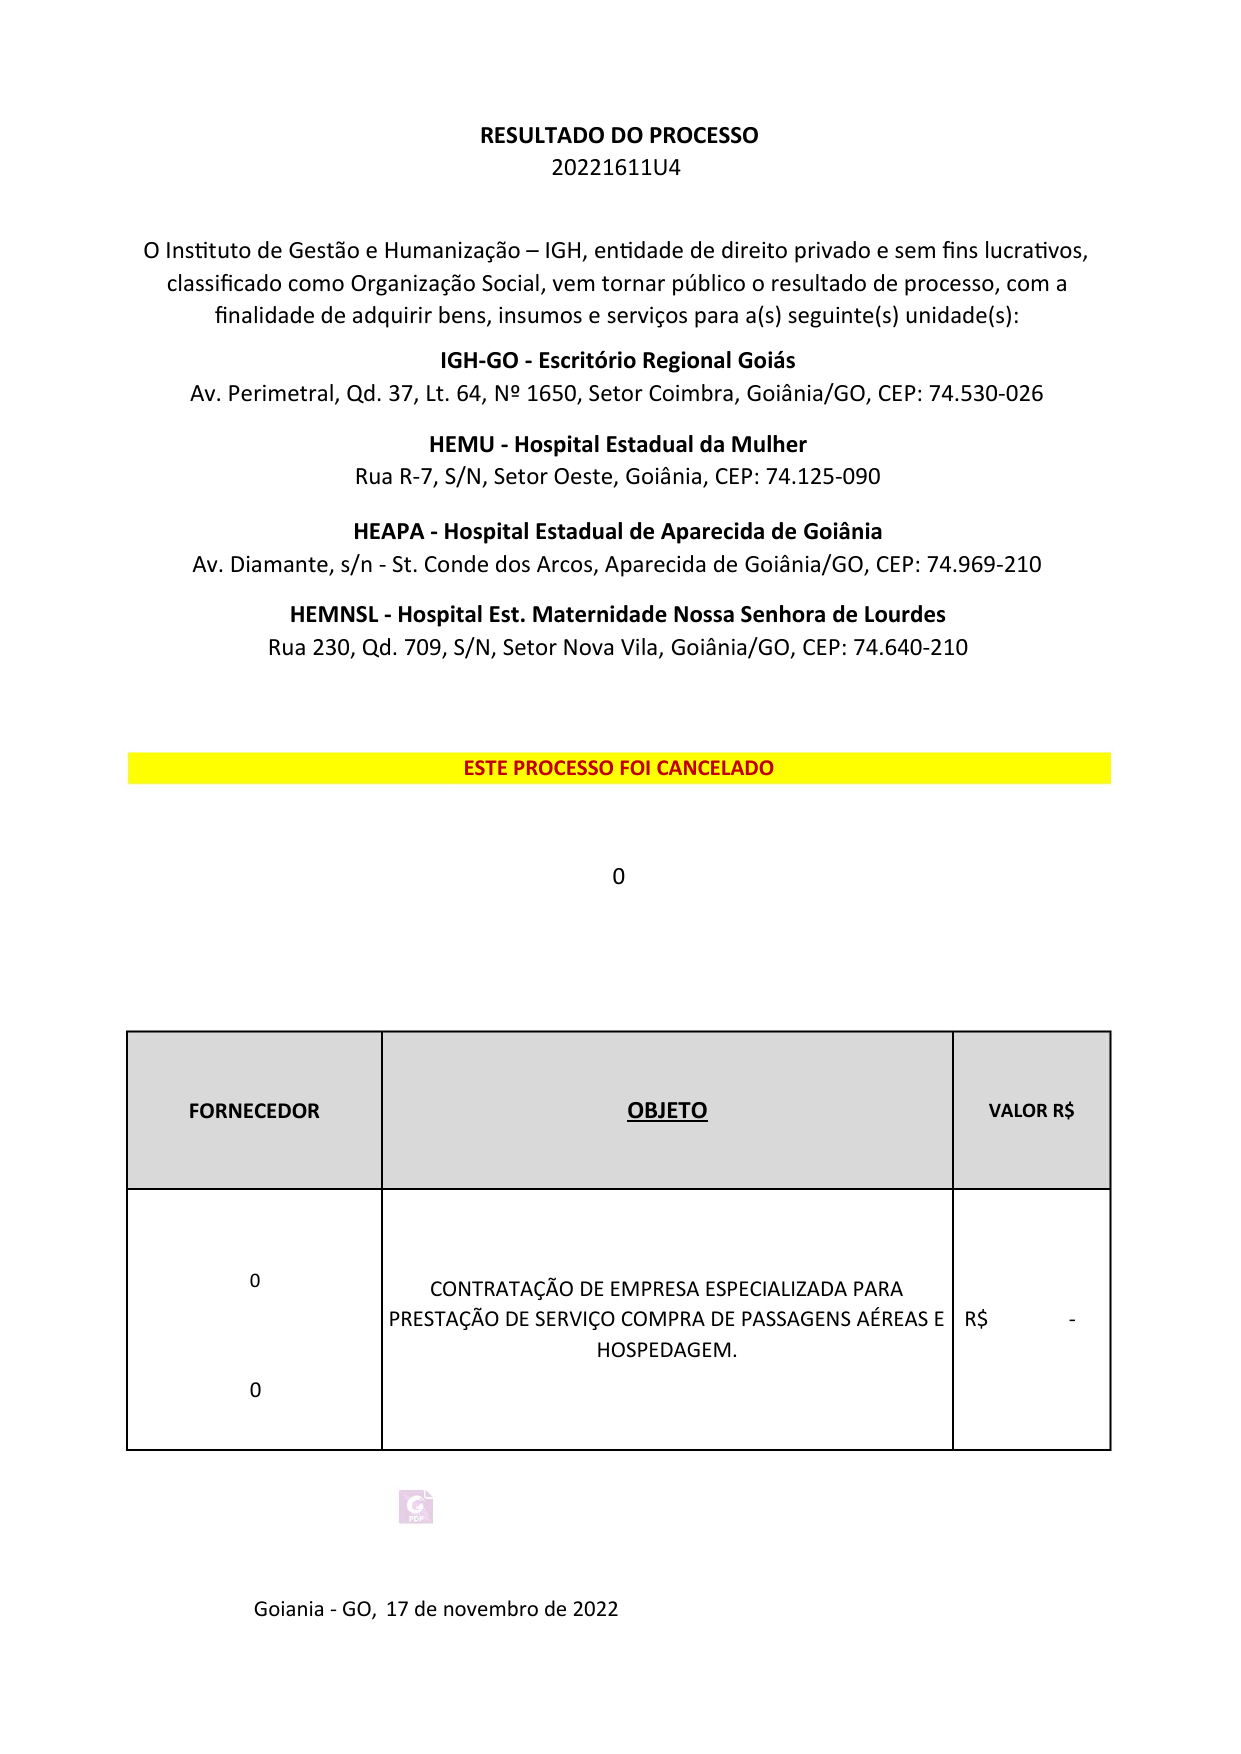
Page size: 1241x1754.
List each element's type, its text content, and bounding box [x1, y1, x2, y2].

text 0 [249, 1271, 285, 1292]
text Av. Perimetral, Qd. 37, Lt. 64, Nº 1650, Setor Coimbra, Goiânia/GO, CEP: 74.530-026 [190, 381, 1068, 406]
text HOSPEDAGEM. [596, 1339, 1014, 1362]
text Goiania - GO, 17 de novembro de 2022 [254, 1598, 645, 1621]
text finalidade de adquirir bens, insumos e serviços para a(s) seguinte(s) unidade(s): [214, 304, 1114, 329]
text 0 [249, 1379, 286, 1402]
text Rua 230, Qd. 709, S/N, Setor Nova Vila, Goiânia/GO, CEP: 74.640-210 [268, 635, 993, 660]
text HEAPA - Hospital Estadual de Aparecida de Goiânia [353, 520, 907, 545]
text HEMNSL - Hospital Est. Maternidade Nossa Senhora de Lourdes [289, 602, 971, 627]
picture [123, 117, 1114, 1626]
text RESULTADO DO PROCESSO [480, 123, 784, 148]
text CONTRATAÇÃO DE EMPRESA ESPECIALIZADA PARA [430, 1278, 1014, 1301]
text 0221611U4 [589, 155, 784, 180]
text - [1069, 1308, 1101, 1332]
text FORNECEDOR [189, 1100, 346, 1123]
text Av. Diamante, s/n - St. Conde dos Arcos, Aparecida de Goiânia/GO, CEP: 74.969-210 [192, 552, 1066, 577]
text classificado como Organização Social, vem tornar público o resultado de processo, com a [167, 271, 1114, 296]
text OBJETO [627, 1098, 733, 1123]
text 0 [612, 864, 650, 889]
text VALOR R$ [988, 1101, 1100, 1122]
text O Instituto de Gestão e Humanização – IGH, entidade de direito privado e sem fins lucrativos, [143, 239, 1114, 264]
text 2 [551, 155, 589, 180]
text IGH-GO - Escritório Regional Goiás [440, 349, 820, 374]
text HEMU - Hospital Estadual da Mulher [429, 433, 905, 458]
text ESTE PROCESSO FOI CANCELADO [463, 757, 800, 780]
text Rua R-7, S/N, Setor Oeste, Goiânia, CEP: 74.125-090 [354, 464, 905, 489]
text PRESTAÇÃO DE SERVIÇO COMPRA DE PASSAGENS AÉREAS E R$ [388, 1308, 1014, 1332]
